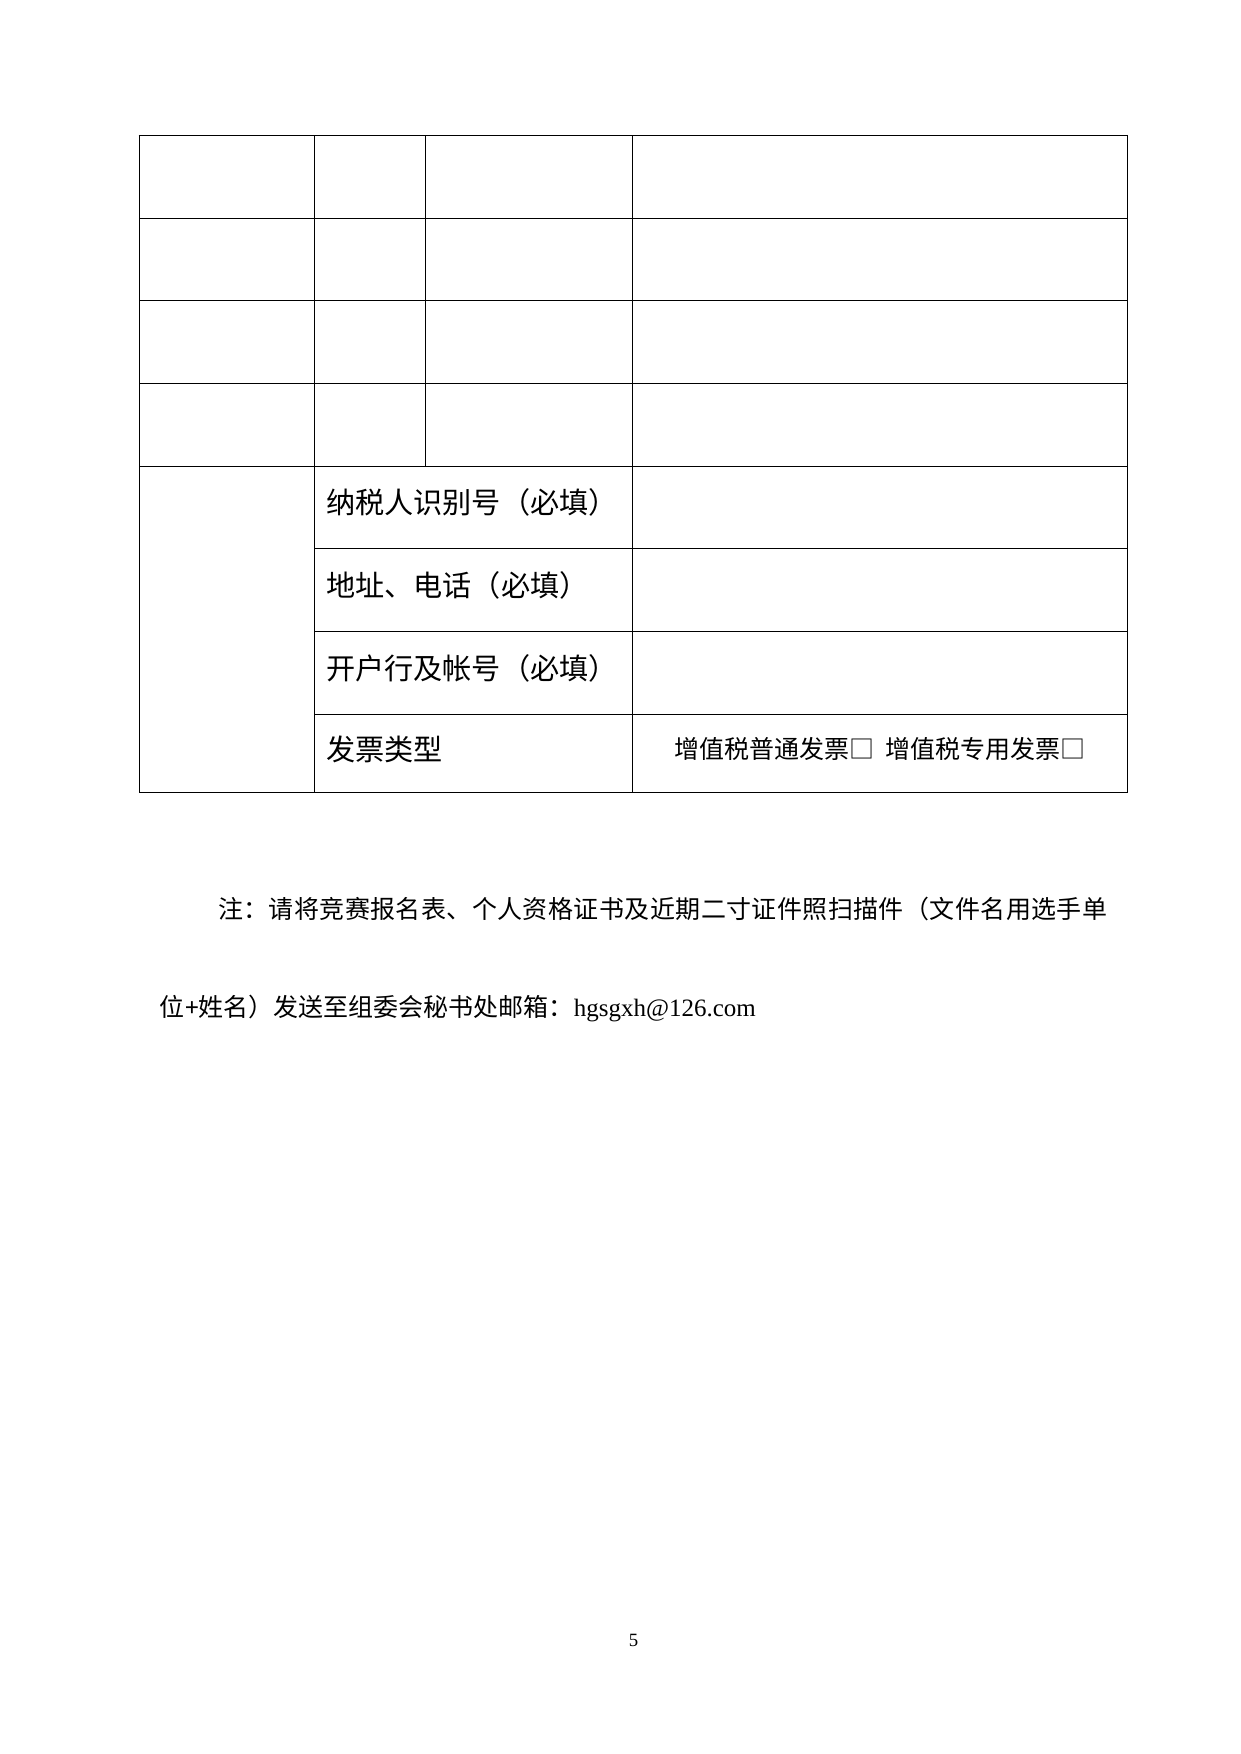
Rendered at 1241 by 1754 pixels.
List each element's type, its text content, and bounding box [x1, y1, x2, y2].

table_cell [315, 301, 425, 383]
table_cell 发票类型 [315, 715, 632, 792]
table_cell [633, 219, 1127, 300]
table_cell [633, 632, 1127, 714]
table_cell [315, 384, 425, 466]
table_cell [140, 301, 314, 383]
table_cell [140, 467, 314, 792]
table_cell [633, 549, 1127, 631]
table_cell [633, 467, 1127, 548]
table_cell [140, 384, 314, 466]
table_cell [426, 136, 632, 217]
table_cell [140, 219, 314, 300]
table_cell 纳税人识别号（必填） [315, 467, 632, 548]
table_cell 地址、电话（必填） [315, 549, 632, 631]
table_cell [315, 136, 425, 217]
text 注：请将竞赛报名表、个人资格证书及近期二寸证件照扫描件（文件名用选手单位+姓名）发送至组委会秘书处邮箱：hgsgxh@126.com [159, 875, 1107, 1038]
table_cell [426, 301, 632, 383]
table_cell [426, 219, 632, 300]
table_cell 开户行及帐号（必填） [315, 632, 632, 714]
table_cell 增值税普通发票□ 增值税专用发票□ [633, 715, 1127, 792]
table_cell [140, 136, 314, 217]
table_cell [426, 384, 632, 466]
table_cell [633, 384, 1127, 466]
table_cell [315, 219, 425, 300]
table_cell [633, 301, 1127, 383]
table_cell [633, 136, 1127, 217]
